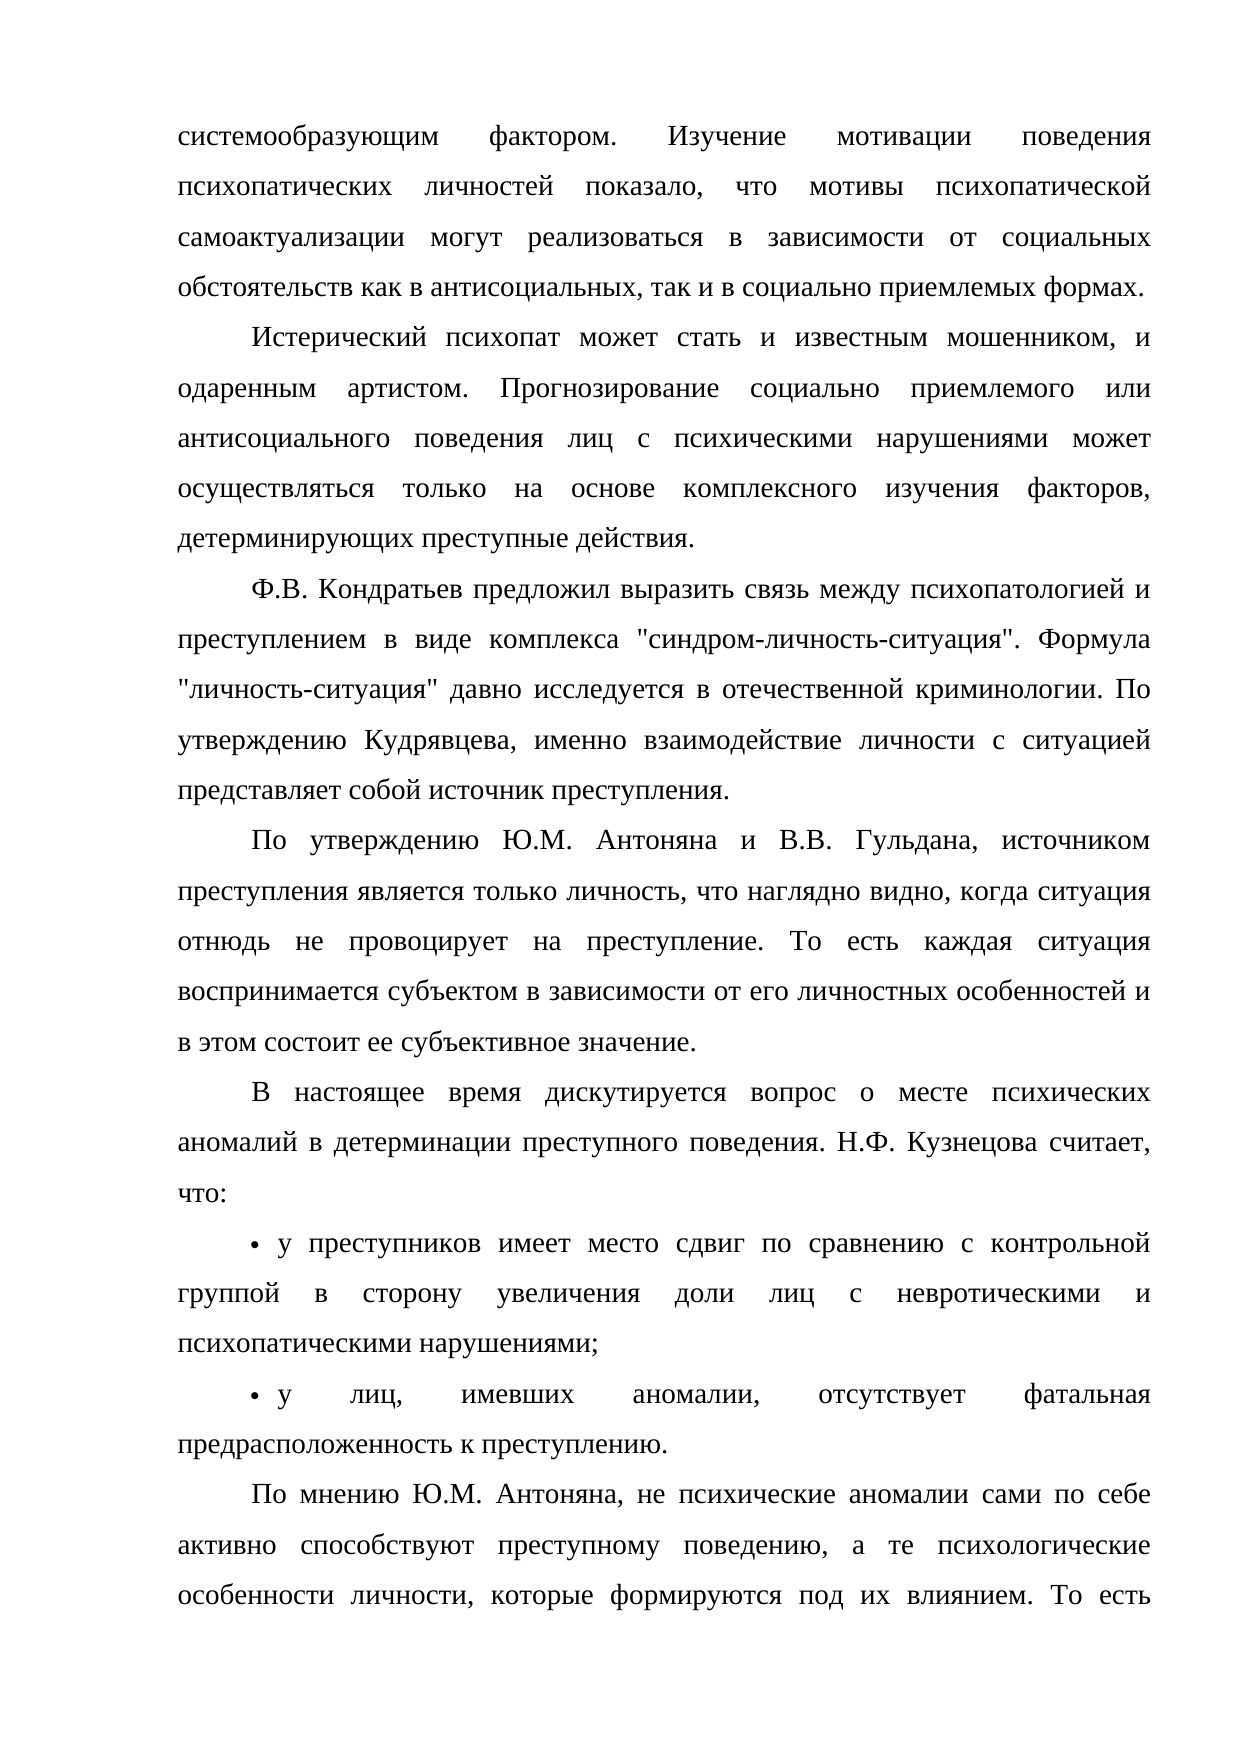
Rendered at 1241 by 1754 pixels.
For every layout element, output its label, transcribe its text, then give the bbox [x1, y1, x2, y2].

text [177, 118, 1152, 303]
text По утверждению Ю.М. Антоняна и В.В. Гульдана, источником преступления является только личность, что наглядно видно, когда ситуация отнюдь не провоцирует на преступление. То есть каждая ситуация воспринимается субъектом в зависимости от его личностных особенностей и в этом состоит ее субъективное значение. [177, 822, 1152, 1057]
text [177, 1477, 1152, 1611]
list у лиц, имевших аномалии, отсутствует фатальная предрасположенность к преступлению. [177, 1376, 1152, 1460]
list у преступников имеет место сдвиг по сравнению с контрольной группой в сторону увеличения доли лиц с невротическими и психопатическими нарушениями; [177, 1225, 1152, 1359]
text Ф.В. Кондратьев предложил выразить связь между психопатологией и преступлением в виде комплекса "синдром-личность-ситуация". Формула "личность-ситуация" давно исследуется в отечественной криминологии. По утверждению Кудрявцева, именно взаимодействие личности с ситуацией представляет собой источник преступления. [177, 571, 1152, 806]
text В настоящее время дискутируется вопрос о месте психических аномалий в детерминации преступного поведения. Н.Ф. Кузнецова считает, что: [177, 1074, 1152, 1208]
text Истерический психопат может стать и известным мошенником, и одаренным артистом. Прогнозирование социально приемлемого или антисоциального поведения лиц с психическими нарушениями может осуществляться только на основе комплексного изучения факторов, детерминирующих преступные действия. [177, 319, 1152, 554]
